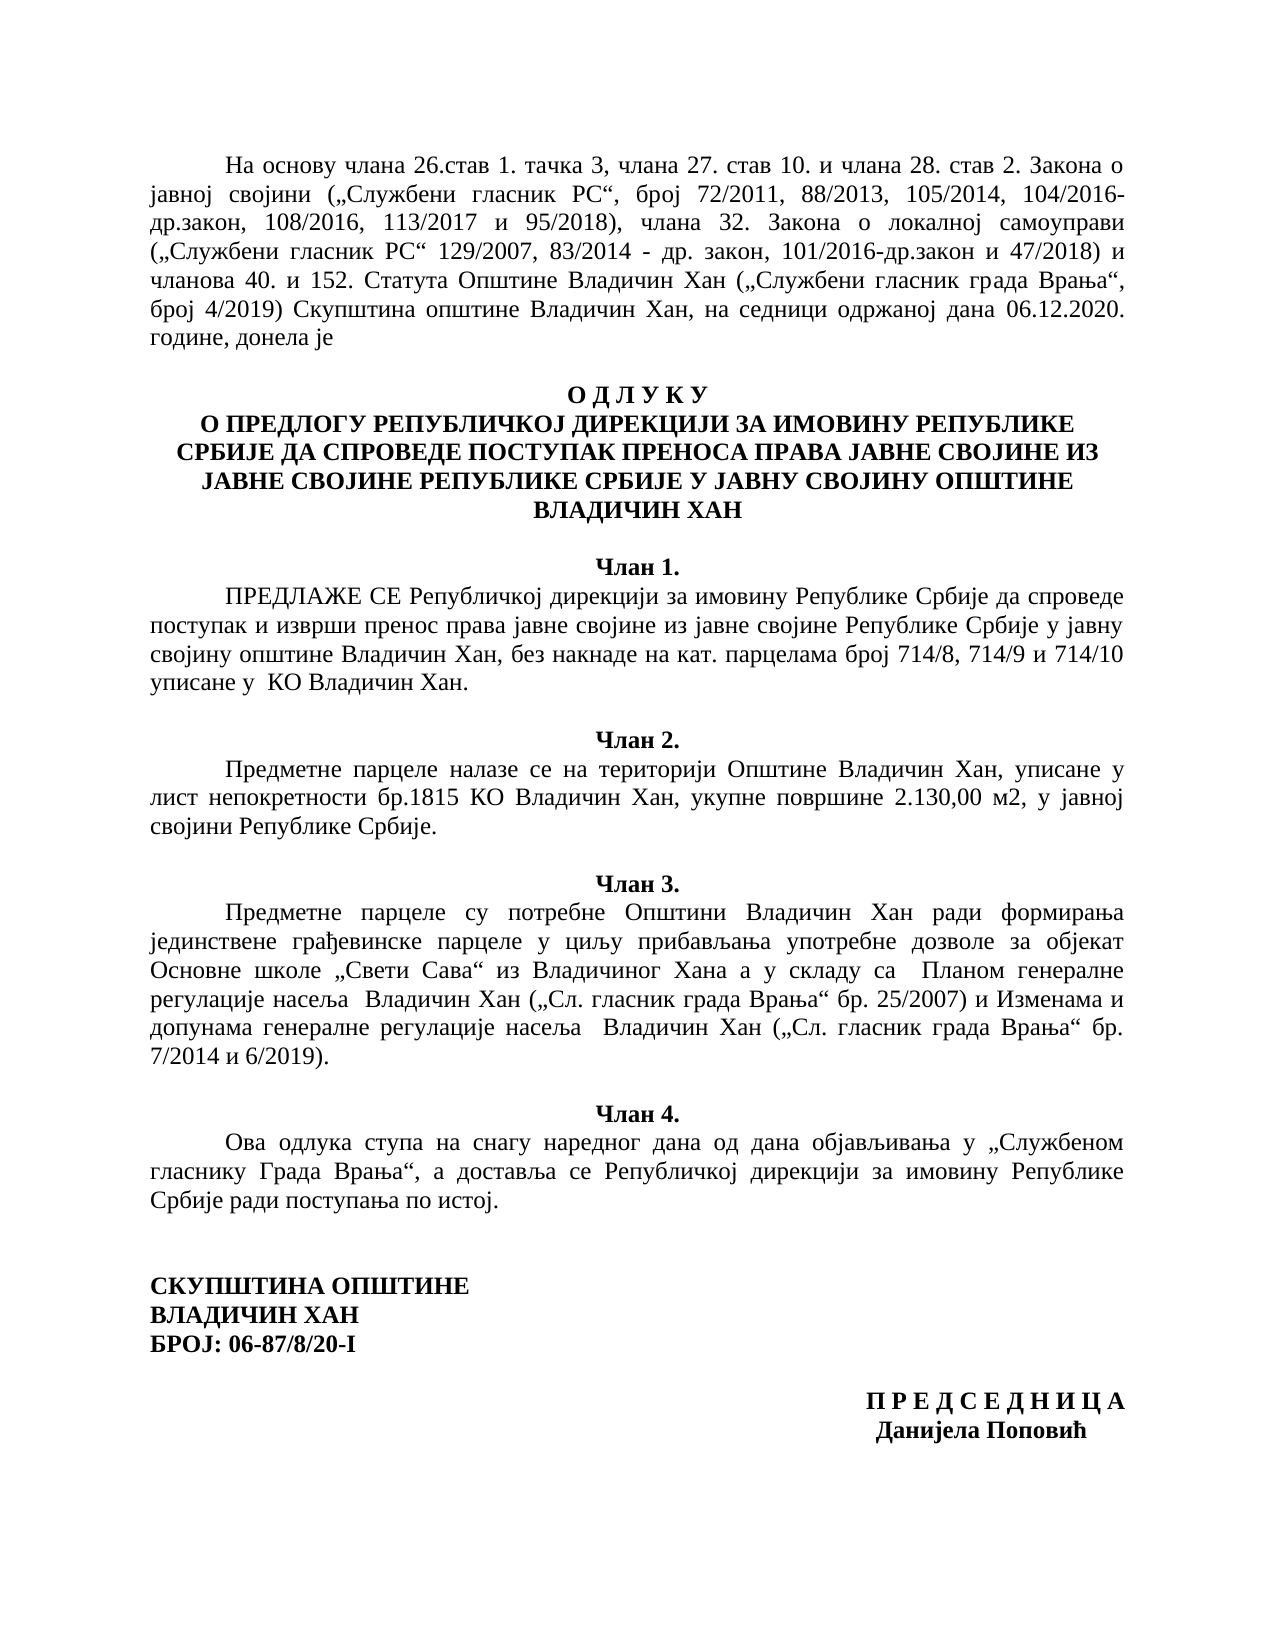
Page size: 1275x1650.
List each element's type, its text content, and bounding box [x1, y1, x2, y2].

text СКУПШТИНА ОПШТИНЕ [150, 1271, 1125, 1300]
text О ПРЕДЛОГУ РЕПУБЛИЧКОЈ ДИРЕКЦИЈИ ЗА ИМОВИНУ РЕПУБЛИКЕ СРБИЈЕ ДА СПРОВЕДЕ ПОСТУПАК ПРЕНОСА ПРАВА ЈАВНЕ СВОЈИНЕ ИЗ ЈАВНЕ СВОЈИНЕ РЕПУБЛИКЕ СРБИЈЕ У ЈАВНУ СВОЈИНУ ОПШТИНЕ ВЛАДИЧИН ХАН [150, 409, 1125, 524]
text Предметне парцеле су потребне Општини Владичин Хан ради формирања јединствене грађевинске парцеле у циљу прибављања употребне дозволе за објекат Основне школе „Свети Сава“ из Владичиног Хана а у складу са Планом генералне регулације насеља Владичин Хан („Сл. гласник града Врања“ бр. 25/2007) и Изменама и допунама генералне регулације насеља Владичин Хан („Сл. гласник града Врања“ бр. 7/2014 и 6/2019). [150, 897, 1125, 1070]
text Ова одлука ступа на снагу наредног дана од дана објављивања у „Службеном гласнику Града Врања“, а доставља се Републичкој дирекцији за имовину Републике Србије ради поступања по истој. [150, 1127, 1125, 1214]
text О Д Л У К У [150, 380, 1125, 409]
text Члан 3. [150, 869, 1125, 897]
text П Р Е Д С Е Д Н И Ц А [150, 1386, 1125, 1415]
text БРОЈ: 06-87/8/20-I [150, 1329, 1125, 1357]
text Члан 2. [150, 725, 1125, 754]
text Данијела Поповић [150, 1415, 1125, 1444]
text ВЛАДИЧИН ХАН [150, 1300, 1125, 1329]
text На основу члана 26.став 1. тачка 3, члана 27. став 10. и члана 28. став 2. Закона о јавној својини („Службени гласник РС“, брoj 72/2011, 88/2013, 105/2014, 104/2016-др.закон, 108/2016, 113/2017 и 95/2018), члaна 32. Закона о локалној самоуправи („Службени гласник РС“ 129/2007, 83/2014 - др. закон, 101/2016-др.закон и 47/2018) и чланова 40. и 152. Статута Општине Владичин Хан („Службени гласник грaда Врања“, број 4/2019) Скупштина општине Владичин Хан, на седници одржаној дана 06.12.2020. године, донела је [150, 150, 1125, 351]
text Члан 1. [150, 552, 1125, 581]
text Члан 4. [150, 1099, 1125, 1127]
text ПРЕДЛАЖЕ СЕ Републичкој дирекцији за имовину Републике Србије да спроведе поступак и изврши пренос права јавне својине из јавне својине Републике Србије у јавну својину општине Владичин Хан, без накнаде на кат. парцелама број 714/8, 714/9 и 714/10 уписане у КО Владичин Хан. [150, 581, 1125, 696]
text Предметне парцеле налазе се на територији Општине Владичин Хан, уписане у лист непокретности бр.1815 КО Владичин Хан, укупне површине 2.130,00 м2, у јавној својини Републике Србије. [150, 754, 1125, 840]
